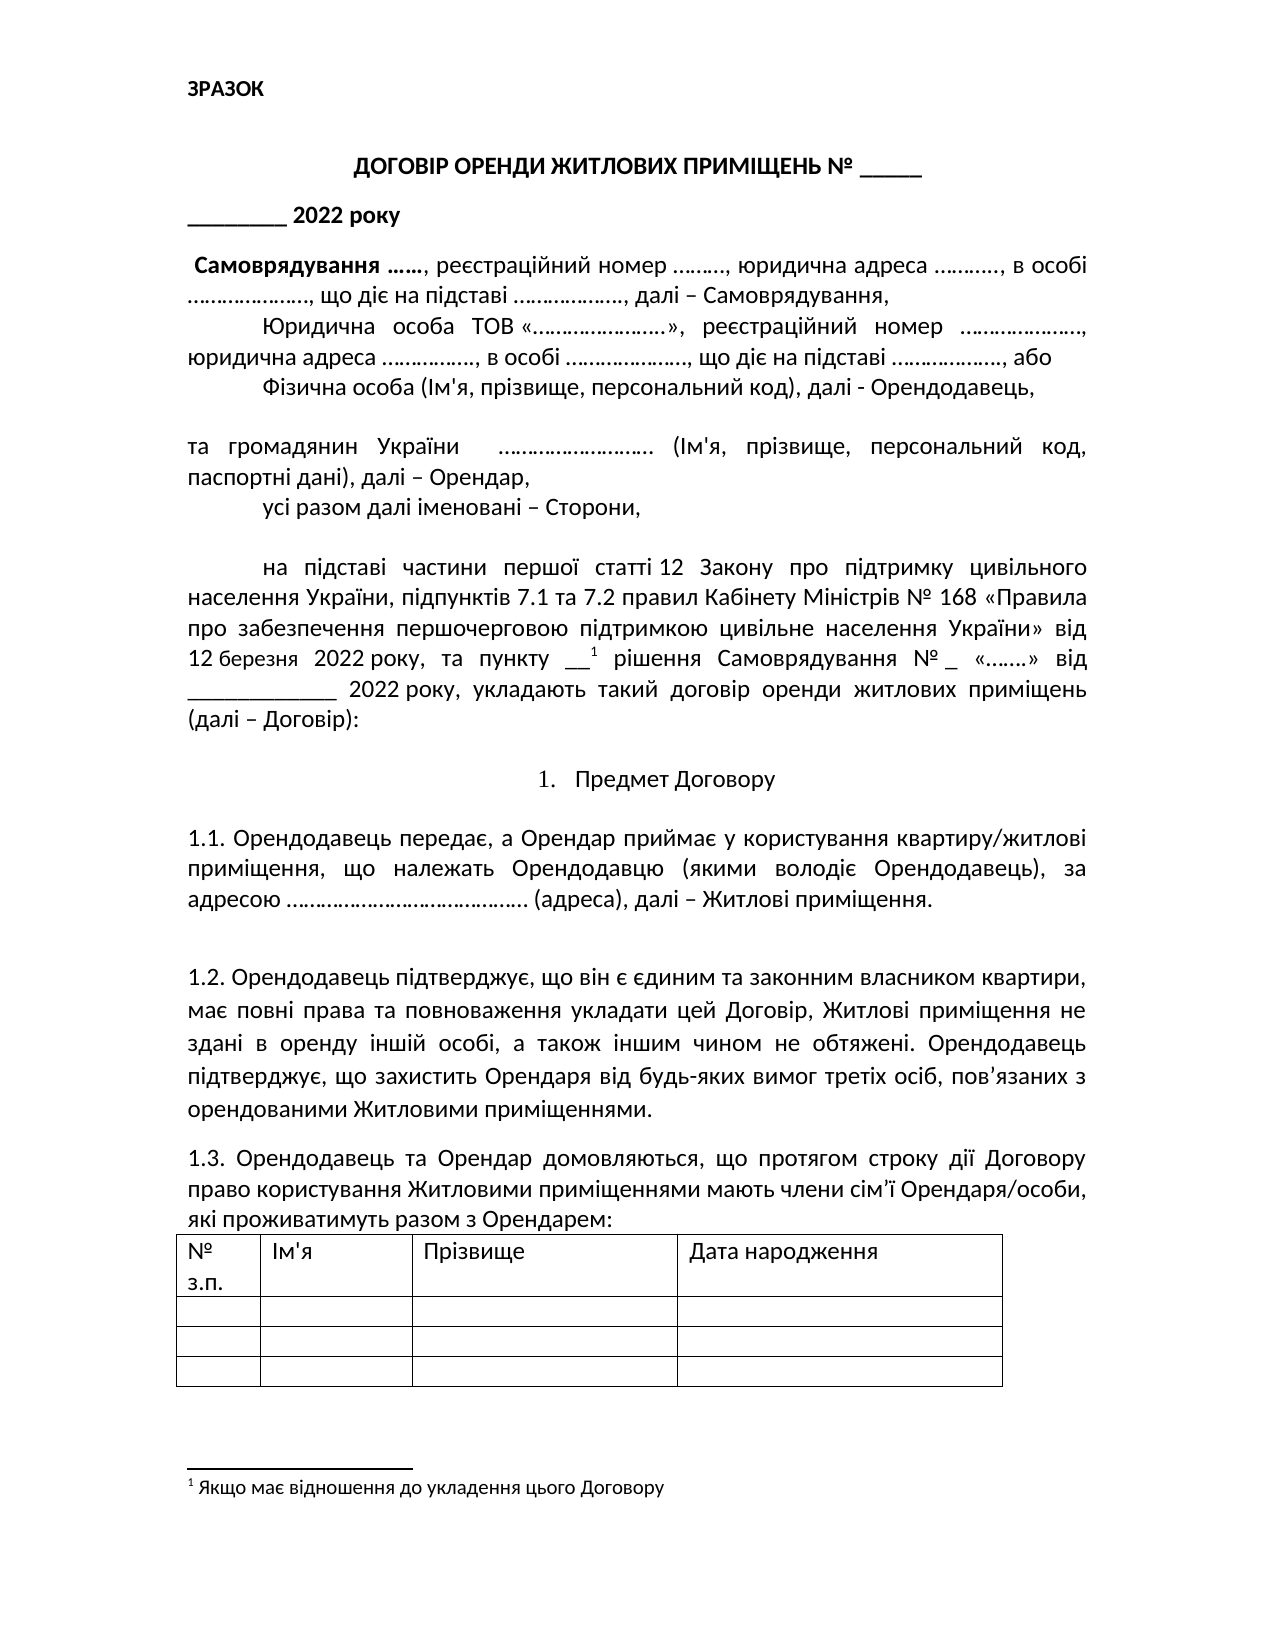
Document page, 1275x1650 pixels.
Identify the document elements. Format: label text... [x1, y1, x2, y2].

table_header Дата народження [678, 1235, 1002, 1296]
text 1.2. Орендодавець підтверджує, що він є єдиним та законним власником квартири, має повні права та повноваження укладати цей Договір, Житлові приміщення не здані в оренду іншій особі, а також іншим чином не обтяжені. Орендодавець підтверджує, що захистить Орендаря від будь-яких вимог третіх осіб, пов’язаних з орендованими Житловими приміщеннями. [187, 961, 1087, 1123]
table_header Ім'я [261, 1235, 412, 1296]
table_cell [678, 1327, 1002, 1356]
text та громадянин України ……………………… (Ім'я, прізвище, персональний код, паспортні дані), далі – Орендар, [187, 431, 1087, 492]
text Юридична особа ТОВ «…………………..», реєстраційний номер …………………, юридична адреса ……………., в особі …………………, що діє на підставі ………………., або [187, 310, 1087, 371]
table_cell [261, 1297, 412, 1326]
table_cell [413, 1297, 677, 1326]
table_cell [177, 1297, 260, 1326]
text 1.1. Орендодавець передає, а Орендар приймає у користування квартиру/житлові приміщення, що належать Орендодавцю (якими володіє Орендодавець), за адресою …………………………………… (адреса), далі – Житлові приміщення. [187, 822, 1087, 913]
text ДОГОВІР ОРЕНДИ ЖИТЛОВИХ ПРИМІЩЕНЬ № _____ [187, 150, 1087, 181]
list Предмет Договору [225, 763, 1087, 793]
table_cell [678, 1357, 1002, 1386]
text усі разом далі іменовані – Сторони, [187, 492, 1087, 522]
table_header № з.п. [177, 1235, 260, 1296]
text Самоврядування ……, реєстраційний номер ………, юридична адреса ……….., в особі …………………, що діє на підставі ………………., далі – Самоврядування, [187, 249, 1087, 310]
text Фізична особа (Ім'я, прізвище, персональний код), далі - Орендодавець, [187, 371, 1087, 402]
table_cell [678, 1297, 1002, 1326]
text на підставі частини першої статті 12 Закону про підтримку цивільного населення України, підпунктів 7.1 та 7.2 правил Кабінету Міністрів № 168 «Правила про забезпечення першочерговою підтримкою цивільне населення України» від 12 березня 2022 року, та пункту __ рішення Самоврядування № _ «…….» від ____________ 2022 року, укладають такий договір оренди житлових приміщень (далі – Договір): [187, 551, 1087, 734]
table_cell [261, 1327, 412, 1356]
text ________ 2022 року [187, 199, 1087, 230]
table_cell [177, 1327, 260, 1356]
table_cell [413, 1327, 677, 1356]
table_cell [177, 1357, 260, 1386]
table_cell [413, 1357, 677, 1386]
table_header Прізвище [413, 1235, 677, 1296]
table_cell [261, 1357, 412, 1386]
text 1.3. Орендодавець та Орендар домовляються, що протягом строку дії Договору право користування Житловими приміщеннями мають члени сім’ї Орендаря/особи, які проживатимуть разом з Орендарем: [187, 1142, 1087, 1234]
